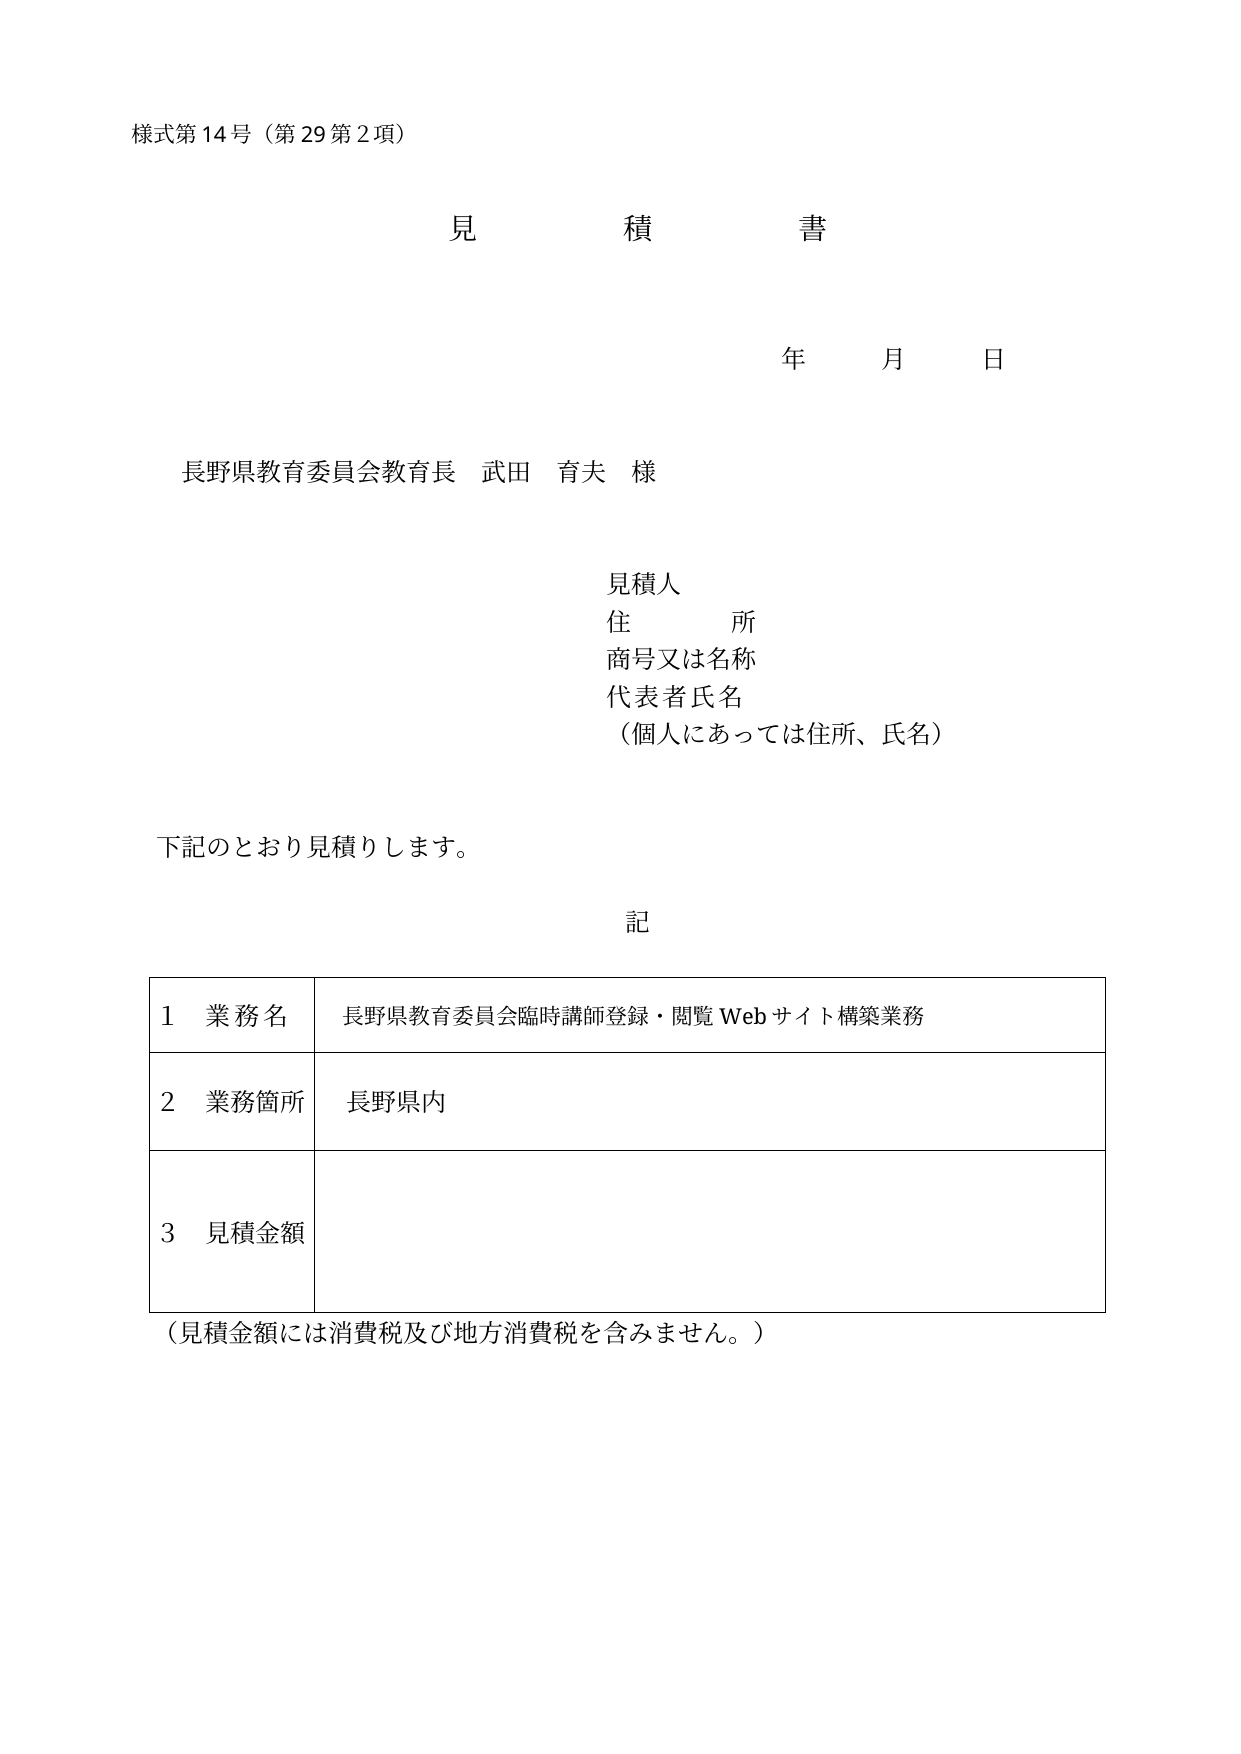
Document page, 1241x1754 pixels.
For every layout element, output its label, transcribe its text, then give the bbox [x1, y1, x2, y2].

table_header １ 業務名 [150, 978, 314, 1052]
text （個人にあっては住所、氏名） [131, 714, 1144, 752]
table_cell [315, 1151, 1105, 1312]
text 下記のとおり見積りします。 [131, 827, 1144, 864]
text 見積人 [131, 564, 1144, 602]
table_cell 長野県内 [315, 1053, 1105, 1150]
text 住 所 [131, 602, 1144, 639]
text （見積金額には消費税及び地方消費税を含みません。） [153, 1313, 1144, 1351]
text 代表者氏名 [131, 677, 1144, 714]
table_cell ３ 見積金額 [150, 1151, 314, 1312]
text 長野県教育委員会教育長 武田 育夫 様 [131, 452, 1144, 489]
text 様式第14号（第29第２項） [131, 114, 1144, 152]
text 記 [131, 902, 1144, 939]
text 年 月 日 [131, 339, 1144, 377]
table_cell ２ 業務箇所 [150, 1053, 314, 1150]
table_header 長野県教育委員会臨時講師登録・閲覧Webサイト構築業務 [315, 978, 1105, 1052]
text 見 積 書 [131, 189, 1144, 264]
text 商号又は名称 [131, 639, 1144, 677]
